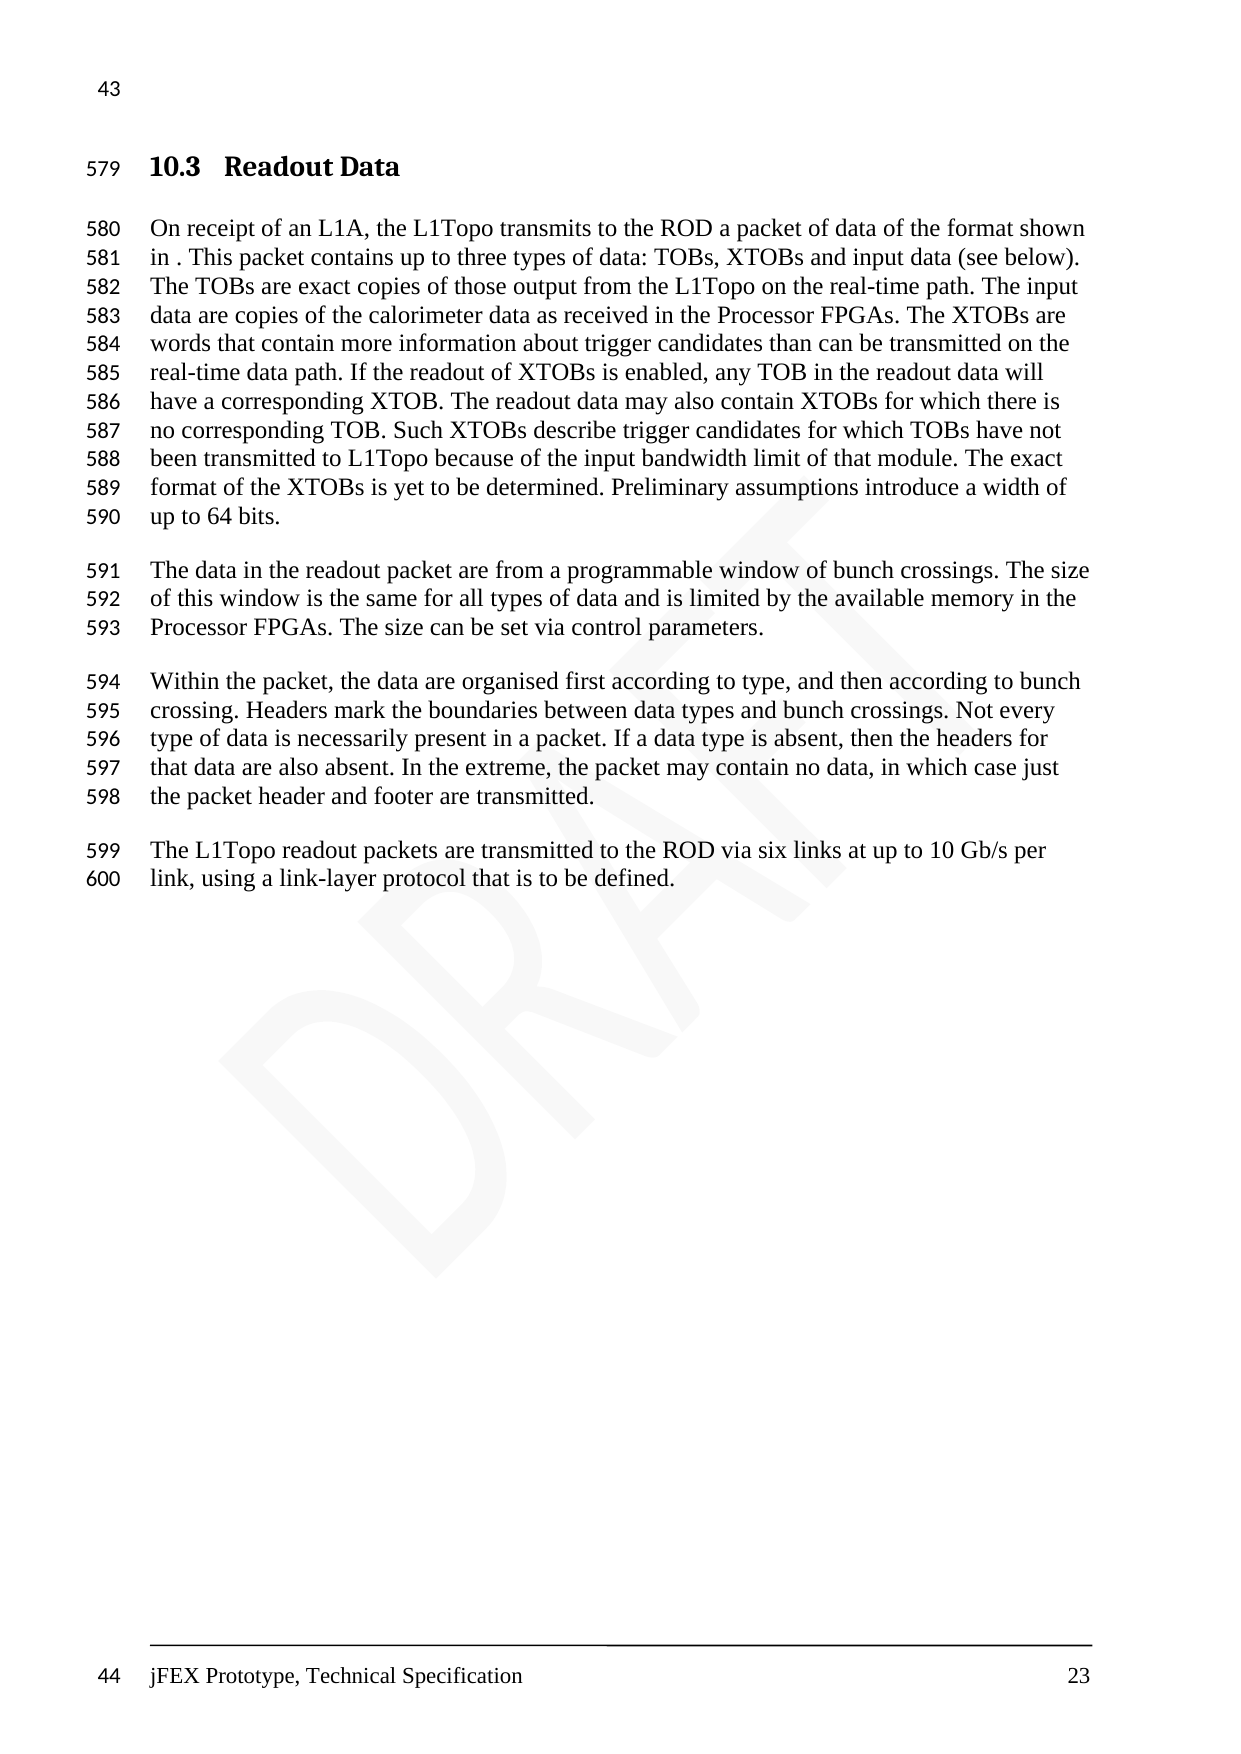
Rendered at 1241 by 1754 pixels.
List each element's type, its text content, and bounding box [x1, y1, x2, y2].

text The L1Topo readout packets are transmitted to the ROD via six links at up to 10 Gb/s per link, using a link-layer protocol that is to be defined. [150, 835, 1090, 892]
text On receipt of an L1A, the L1Topo transmits to the ROD a packet of data of the format shown in Figure 1. This packet contains up to three types of data: TOBs, XTOBs and input data (see below). The TOBs are exact copies of those output from the L1Topo on the real-time path. The input data are copies of the calorimeter data as received in the Processor FPGAs. The XTOBs are words that contain more information about trigger candidates than can be transmitted on the real-time data path. If the readout of XTOBs is enabled, any TOB in the readout data will have a corresponding XTOB. The readout data may also contain XTOBs for which there is no corresponding TOB. Such XTOBs describe trigger candidates for which TOBs have not been transmitted to L1Topo because of the input bandwidth limit of that module. The exact format of the XTOBs is yet to be determined. Preliminary assumptions introduce a width of up to 64 bits. [150, 213, 1090, 530]
subtitle Readout Data [150, 150, 1090, 183]
text The data in the readout packet are from a programmable window of bunch crossings. The size of this window is the same for all types of data and is limited by the available memory in the Processor FPGAs. The size can be set via control parameters. [150, 555, 1090, 641]
text Within the packet, the data are organised first according to type, and then according to bunch crossing. Headers mark the boundaries between data types and bunch crossings. Not every type of data is necessarily present in a packet. If a data type is absent, then the headers for that data are also absent. In the extreme, the packet may contain no data, in which case just the packet header and footer are transmitted. [150, 666, 1090, 810]
